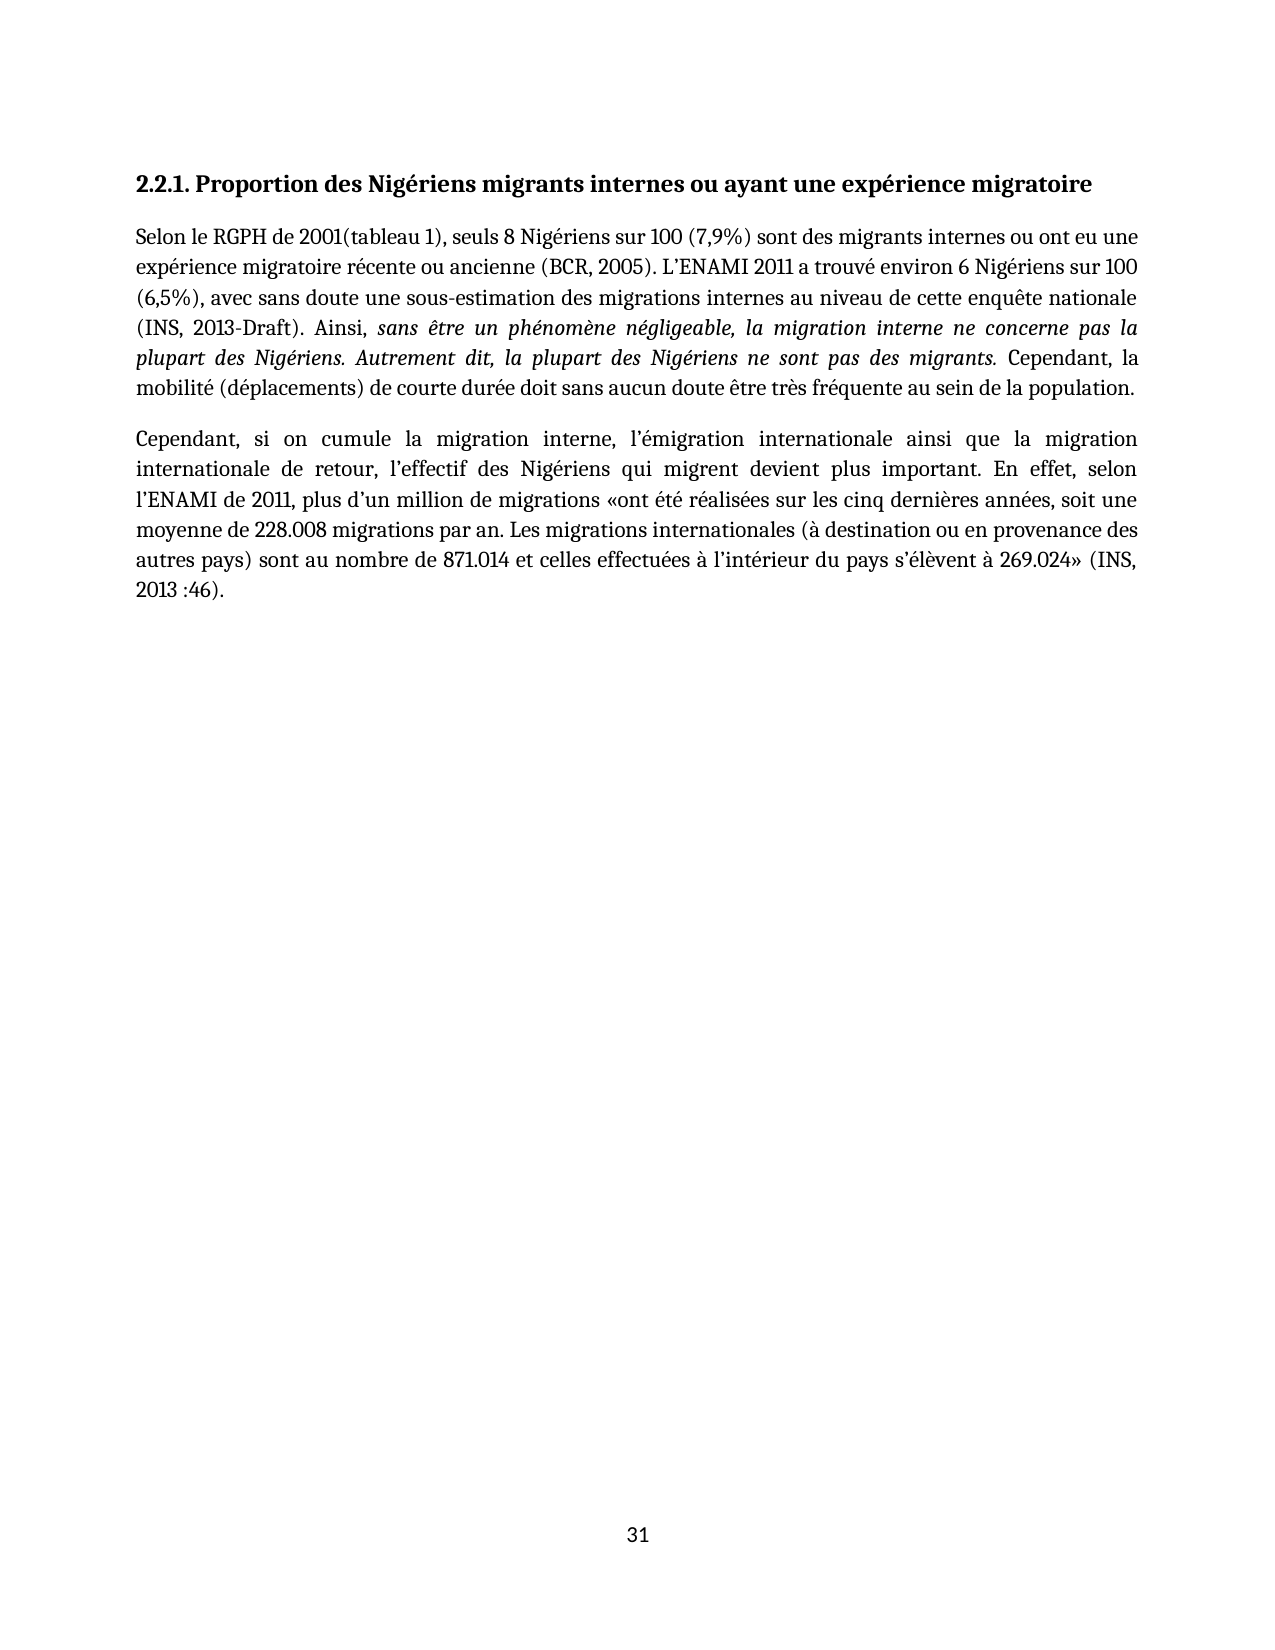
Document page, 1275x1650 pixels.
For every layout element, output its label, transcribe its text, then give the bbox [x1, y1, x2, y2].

subtitle 2.2.1. Proportion des Nigériens migrants internes ou ayant une expérience migratoire [136, 170, 1139, 199]
text Selon le RGPH de 2001(tableau 1), seuls 8 Nigériens sur 100 (7,9%) sont des migrants internes ou ont eu une expérience migratoire récente ou ancienne (BCR, 2005). L’ENAMI 2011 a trouvé environ 6 Nigériens sur 100 (6,5%), avec sans doute une sous-estimation des migrations internes au niveau de cette enquête nationale (INS, 2013-Draft). Ainsi, sans être un phénomène négligeable, la migration interne ne concerne pas la plupart des Nigériens. Autrement dit, la plupart des Nigériens ne sont pas des migrants. Cependant, la mobilité (déplacements) de courte durée doit sans aucun doute être très fréquente au sein de la population. [136, 224, 1139, 401]
text Cependant, si on cumule la migration interne, l’émigration internationale ainsi que la migration internationale de retour, l’effectif des Nigériens qui migrent devient plus important. En effet, selon l’ENAMI de 2011, plus d’un million de migrations «ont été réalisées sur les cinq dernières années, soit une moyenne de 228.008 migrations par an. Les migrations internationales (à destination ou en provenance des autres pays) sont au nombre de 871.014 et celles effectuées à l’intérieur du pays s’élèvent à 269.024» (INS, 2013 :46). [136, 426, 1139, 603]
